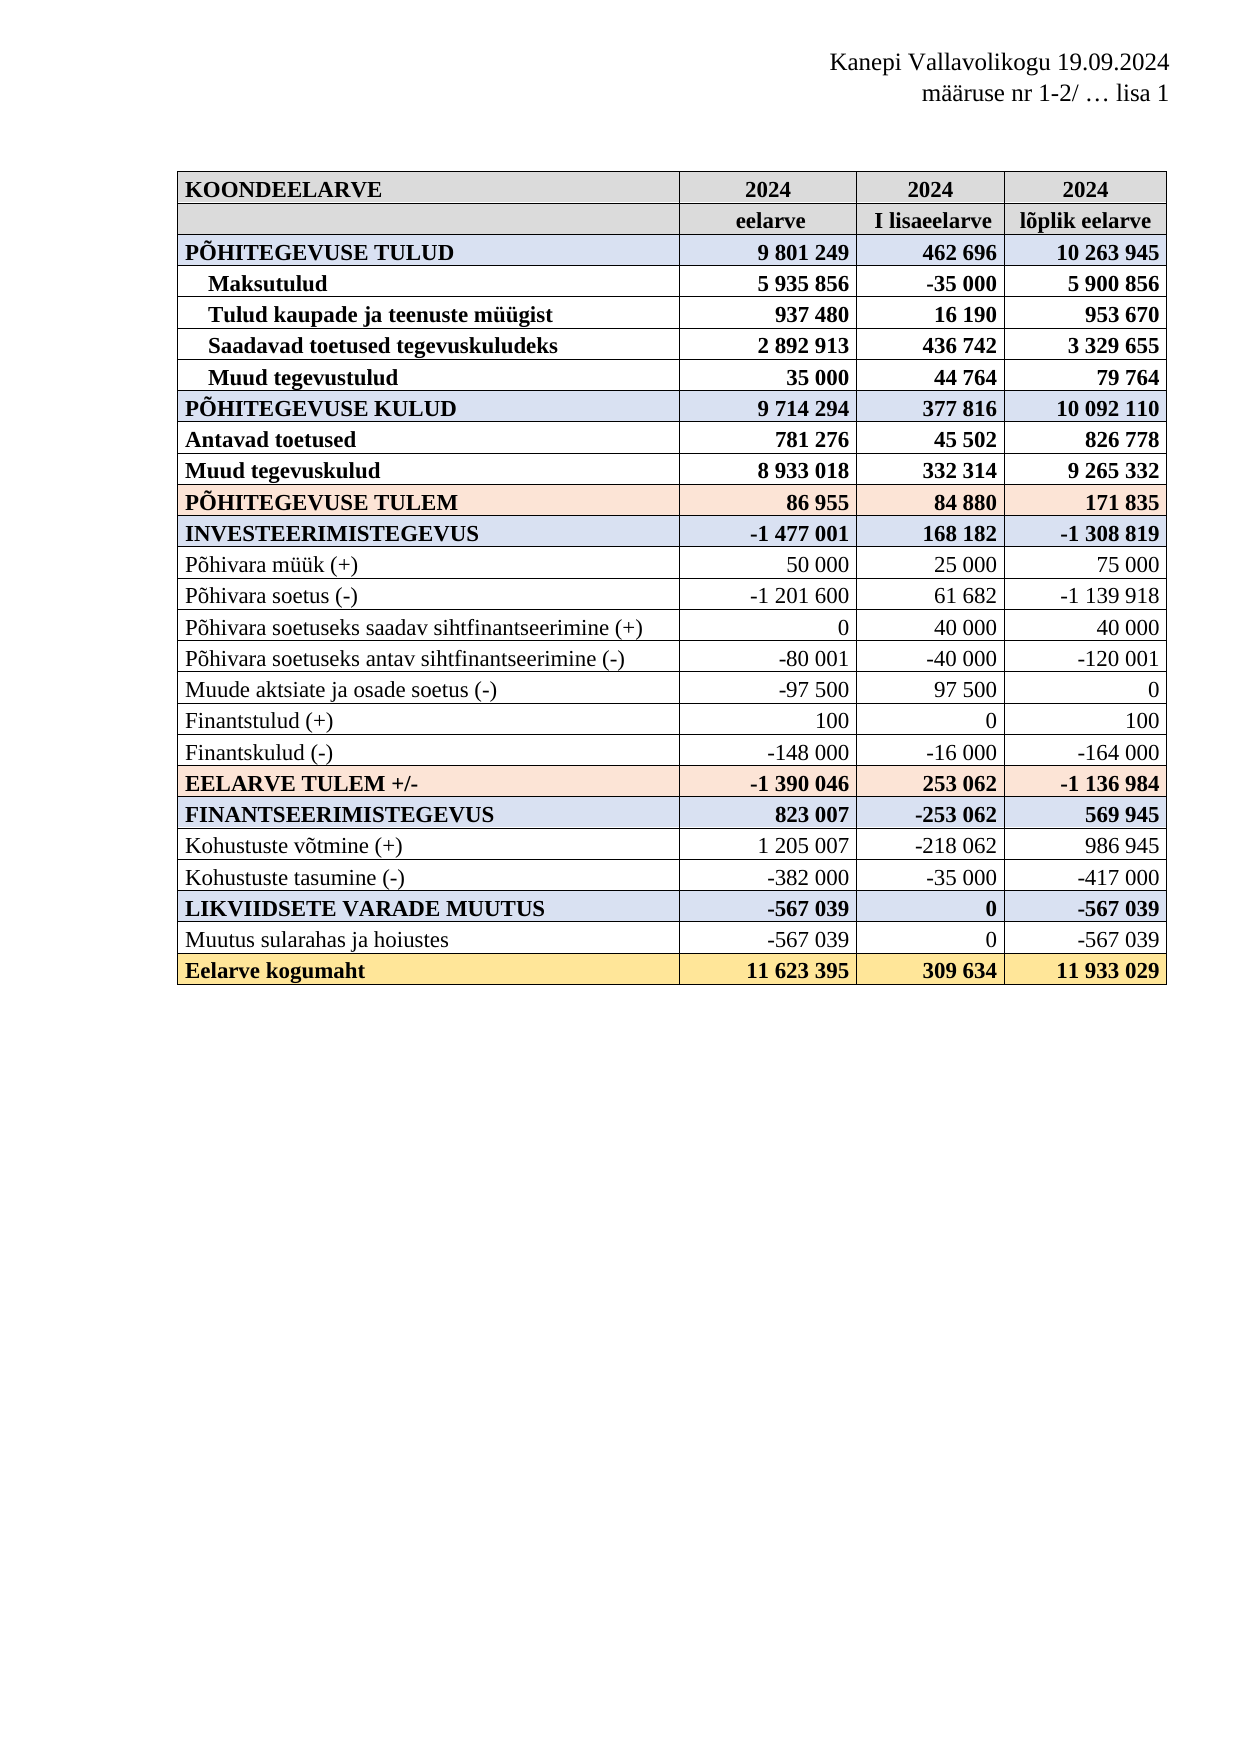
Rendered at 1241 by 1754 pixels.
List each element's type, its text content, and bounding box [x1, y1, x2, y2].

table_cell -164 000 [1005, 735, 1166, 765]
table_cell 5 900 856 [1005, 266, 1166, 296]
table_cell Maksutulud [178, 266, 679, 296]
table_cell 937 480 [680, 297, 856, 327]
table_cell 86 955 [680, 485, 856, 515]
table_cell -1 136 984 [1005, 766, 1166, 796]
table_cell lõplik eelarve [1005, 204, 1166, 234]
table_cell 0 [857, 704, 1004, 734]
table_cell 50 000 [680, 547, 856, 577]
table_cell 10 092 110 [1005, 391, 1166, 421]
table_cell 953 670 [1005, 297, 1166, 327]
table_cell -40 000 [857, 641, 1004, 671]
table_cell Kohustuste võtmine (+) [178, 829, 679, 859]
table_cell 10 263 945 [1005, 235, 1166, 265]
table_cell -417 000 [1005, 860, 1166, 890]
table_cell 436 742 [857, 329, 1004, 359]
table_cell 462 696 [857, 235, 1004, 265]
table_cell PÕHITEGEVUSE TULEM [178, 485, 679, 515]
table_cell FINANTSEERIMISTEGEVUS [178, 797, 679, 827]
table_cell 781 276 [680, 422, 856, 452]
table_cell -35 000 [857, 860, 1004, 890]
text määruse nr 1-2/ … lisa 1 [177, 78, 1169, 107]
table_cell -35 000 [857, 266, 1004, 296]
table_cell Muud tegevuskulud [178, 454, 679, 484]
table_cell 11 933 029 [1005, 954, 1166, 984]
table_cell Muutus sularahas ja hoiustes [178, 922, 679, 952]
table_cell 9 714 294 [680, 391, 856, 421]
table_cell -97 500 [680, 672, 856, 702]
table_cell EELARVE TULEM +/- [178, 766, 679, 796]
table_cell 35 000 [680, 360, 856, 390]
table_cell 3 329 655 [1005, 329, 1166, 359]
table_header 2024 [1005, 172, 1166, 202]
table_cell Muude aktsiate ja osade soetus (-) [178, 672, 679, 702]
table_cell Saadavad toetused tegevuskuludeks [178, 329, 679, 359]
table_cell 45 502 [857, 422, 1004, 452]
table_cell 253 062 [857, 766, 1004, 796]
table_cell -567 039 [680, 922, 856, 952]
table_cell 569 945 [1005, 797, 1166, 827]
table_cell 0 [1005, 672, 1166, 702]
table_cell 16 190 [857, 297, 1004, 327]
table_cell PÕHITEGEVUSE KULUD [178, 391, 679, 421]
table_cell 0 [857, 922, 1004, 952]
table_cell 25 000 [857, 547, 1004, 577]
table_cell Põhivara soetuseks antav sihtfinantseerimine (-) [178, 641, 679, 671]
table_cell -253 062 [857, 797, 1004, 827]
table_cell 9 801 249 [680, 235, 856, 265]
table_cell 75 000 [1005, 547, 1166, 577]
table_cell Kohustuste tasumine (-) [178, 860, 679, 890]
table_cell 1 205 007 [680, 829, 856, 859]
table_cell LIKVIIDSETE VARADE MUUTUS [178, 891, 679, 921]
table_cell Tulud kaupade ja teenuste müügist [178, 297, 679, 327]
table_cell INVESTEERIMISTEGEVUS [178, 516, 679, 546]
table_cell 11 623 395 [680, 954, 856, 984]
table_cell 79 764 [1005, 360, 1166, 390]
table_cell 309 634 [857, 954, 1004, 984]
table_cell Finantskulud (-) [178, 735, 679, 765]
table_cell 100 [1005, 704, 1166, 734]
table_cell 9 265 332 [1005, 454, 1166, 484]
table_cell Eelarve kogumaht [178, 954, 679, 984]
table_cell -120 001 [1005, 641, 1166, 671]
table_cell -218 062 [857, 829, 1004, 859]
table_cell -382 000 [680, 860, 856, 890]
table_cell Põhivara soetus (-) [178, 579, 679, 609]
table_cell 0 [857, 891, 1004, 921]
table_cell -148 000 [680, 735, 856, 765]
table_cell Põhivara soetuseks saadav sihtfinantseerimine (+) [178, 610, 679, 640]
table_cell 8 933 018 [680, 454, 856, 484]
table_cell 823 007 [680, 797, 856, 827]
table_cell 97 500 [857, 672, 1004, 702]
table_cell Põhivara müük (+) [178, 547, 679, 577]
table_cell 171 835 [1005, 485, 1166, 515]
table_cell -1 201 600 [680, 579, 856, 609]
table_cell 377 816 [857, 391, 1004, 421]
table_cell -567 039 [1005, 891, 1166, 921]
table_header 2024 [857, 172, 1004, 202]
table_cell 168 182 [857, 516, 1004, 546]
table_cell -16 000 [857, 735, 1004, 765]
table_cell 826 778 [1005, 422, 1166, 452]
table_cell -1 139 918 [1005, 579, 1166, 609]
table_cell Muud tegevustulud [178, 360, 679, 390]
text Kanepi Vallavolikogu 19.09.2024 [177, 47, 1169, 76]
table_cell -567 039 [1005, 922, 1166, 952]
table_cell -567 039 [680, 891, 856, 921]
table_cell I lisaeelarve [857, 204, 1004, 234]
table_cell -1 308 819 [1005, 516, 1166, 546]
table_cell [178, 204, 679, 234]
table_cell 332 314 [857, 454, 1004, 484]
table_cell Antavad toetused [178, 422, 679, 452]
table_cell 61 682 [857, 579, 1004, 609]
table_cell -80 001 [680, 641, 856, 671]
table_cell -1 477 001 [680, 516, 856, 546]
table_header 2024 [680, 172, 856, 202]
table_cell eelarve [680, 204, 856, 234]
table_cell 986 945 [1005, 829, 1166, 859]
table_cell 84 880 [857, 485, 1004, 515]
table_cell 2 892 913 [680, 329, 856, 359]
table_cell 100 [680, 704, 856, 734]
table_cell 0 [680, 610, 856, 640]
table_cell 5 935 856 [680, 266, 856, 296]
table_cell PÕHITEGEVUSE TULUD [178, 235, 679, 265]
table_cell 44 764 [857, 360, 1004, 390]
table_cell Finantstulud (+) [178, 704, 679, 734]
table_header KOONDEELARVE [178, 172, 679, 202]
table_cell -1 390 046 [680, 766, 856, 796]
table_cell 40 000 [857, 610, 1004, 640]
table_cell 40 000 [1005, 610, 1166, 640]
